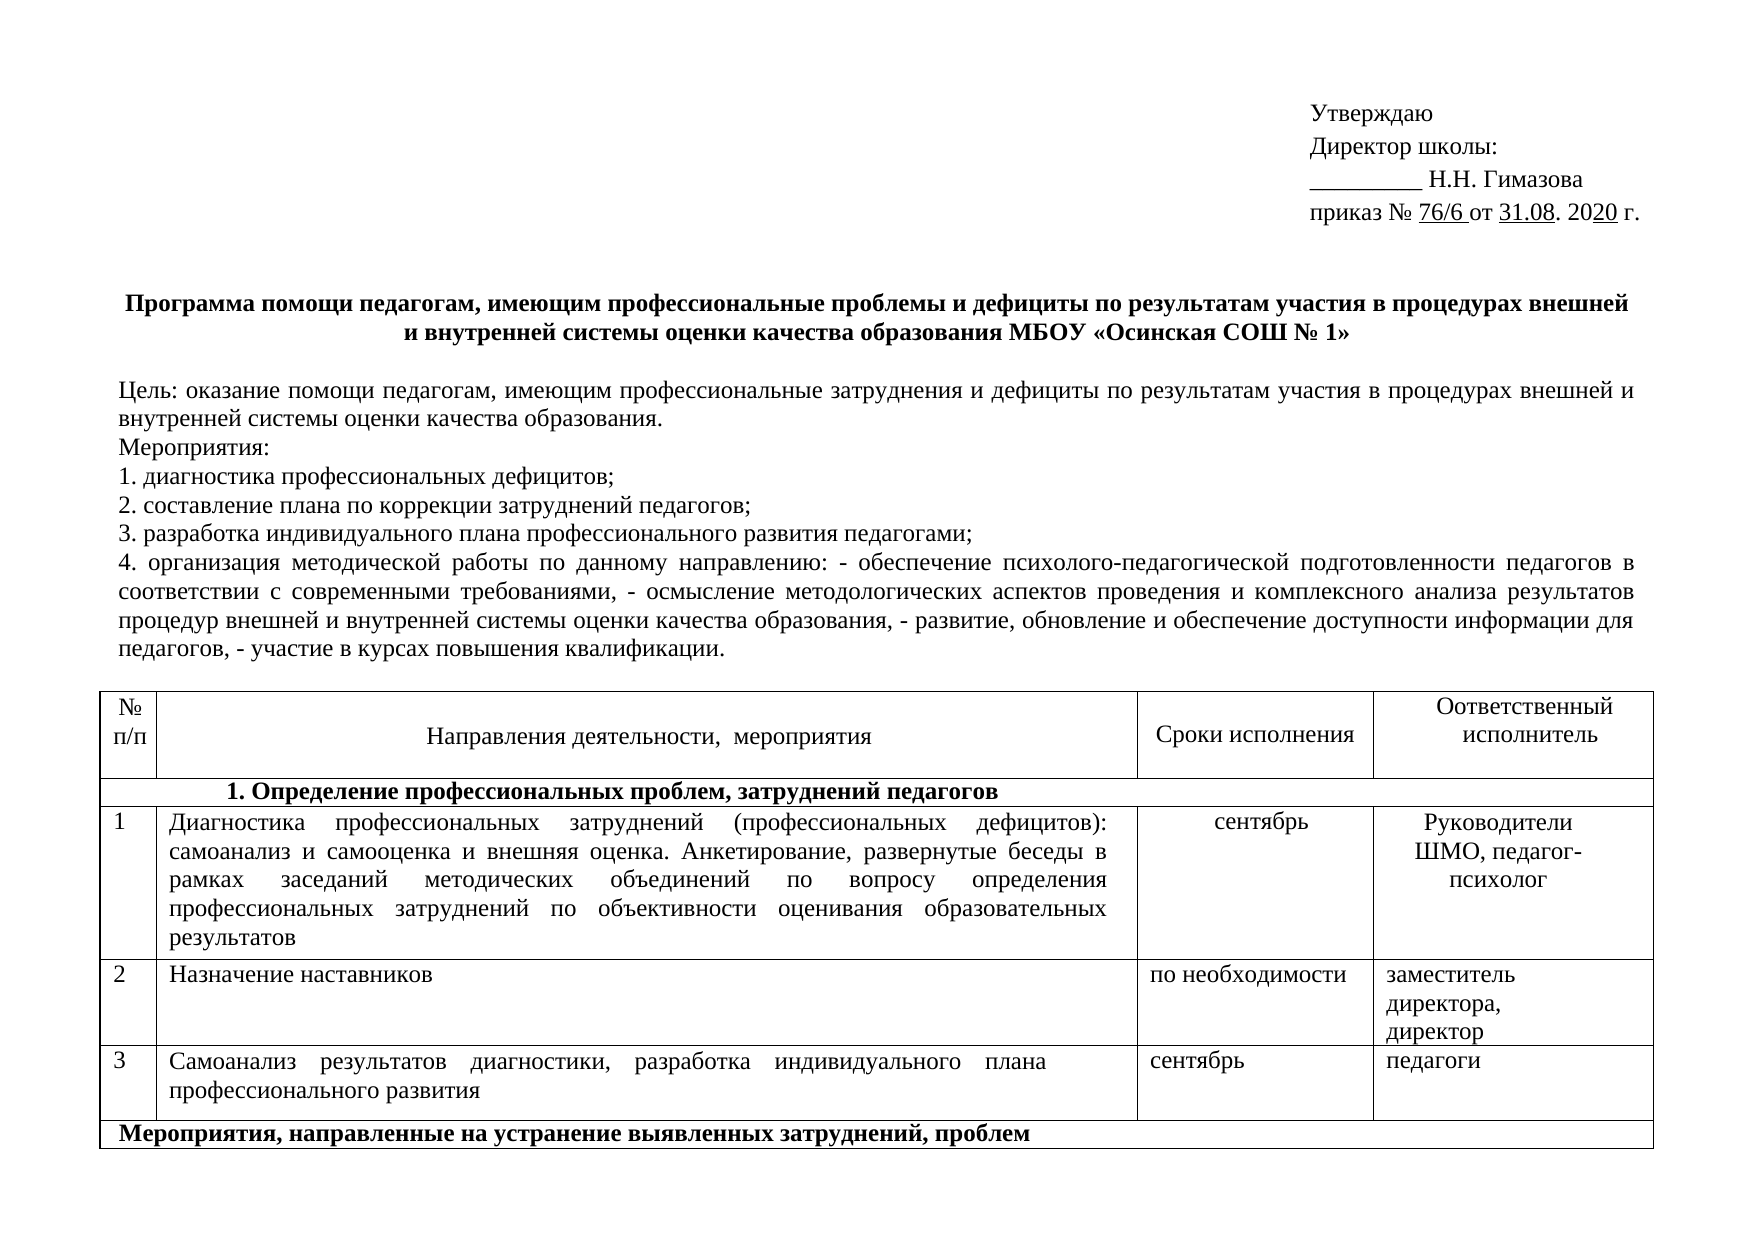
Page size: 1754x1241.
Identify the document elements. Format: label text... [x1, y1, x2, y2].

text Цель: оказание помощи педагогам, имеющим профессиональные затруднения и дефициты по результатам участия в процедурах внешней и внутренней системы оценки качества образования. [118, 375, 1636, 432]
text 4. организация методической работы по данному направлению: - обеспечение психолого-педагогической подготовленности педагогов в соответствии с современными требованиями, - осмысление методологических аспектов проведения и комплексного анализа результатов процедур внешней и внутренней системы оценки качества образования, - развитие, обновление и обеспечение доступности информации для педагогов, - участие в курсах повышения квалификации. [118, 547, 1636, 662]
table_cell заместитель директора, директор [1374, 960, 1653, 1045]
table_cell Самоанализ результатов диагностики, разработка индивидуального плана профессионального развития [157, 1046, 1137, 1119]
table_header Оответственный исполнитель [1374, 692, 1653, 777]
table_cell педагоги [1374, 1046, 1653, 1119]
table_header Направления деятельности, мероприятия [157, 692, 1137, 777]
table_header № п/п [101, 692, 156, 777]
table_cell Руководители ШМО, педагог- психолог [1374, 807, 1653, 959]
table_cell сентябрь [1138, 1046, 1373, 1119]
table_cell сентябрь [1138, 807, 1373, 959]
table_cell 2 [101, 960, 156, 1045]
table_cell 1 [101, 807, 156, 959]
text 2. составление плана по коррекции затруднений педагогов; [118, 490, 1636, 518]
table_cell 3 [101, 1046, 156, 1119]
table_cell Диагностика профессиональных затруднений (профессиональных дефицитов): самоанализ и самооценка и внешняя оценка. Анкетирование, развернутые беседы в рамках заседаний методических объединений по вопросу определения профессиональных затруднений по объективности оценивания образовательных результатов [157, 807, 1137, 959]
text Программа помощи педагогам, имеющим профессиональные проблемы и дефициты по результатам участия в процедурах внешней и внутренней системы оценки качества образования МБОУ «Осинская СОШ № 1» [118, 288, 1636, 346]
text Мероприятия: [118, 432, 1636, 461]
table_cell по необходимости [1138, 960, 1373, 1045]
table_cell Назначение наставников [157, 960, 1137, 1045]
table_cell Мероприятия, направленные на устранение выявленных затруднений, проблем [101, 1121, 1653, 1148]
table_cell 1. Определение профессиональных проблем, затруднений педагогов [101, 779, 1653, 806]
text 3. разработка индивидуального плана профессионального развития педагогами; [118, 518, 1636, 547]
text 1. диагностика профессиональных дефицитов; [118, 461, 1636, 490]
table_header Сроки исполнения [1138, 692, 1373, 777]
